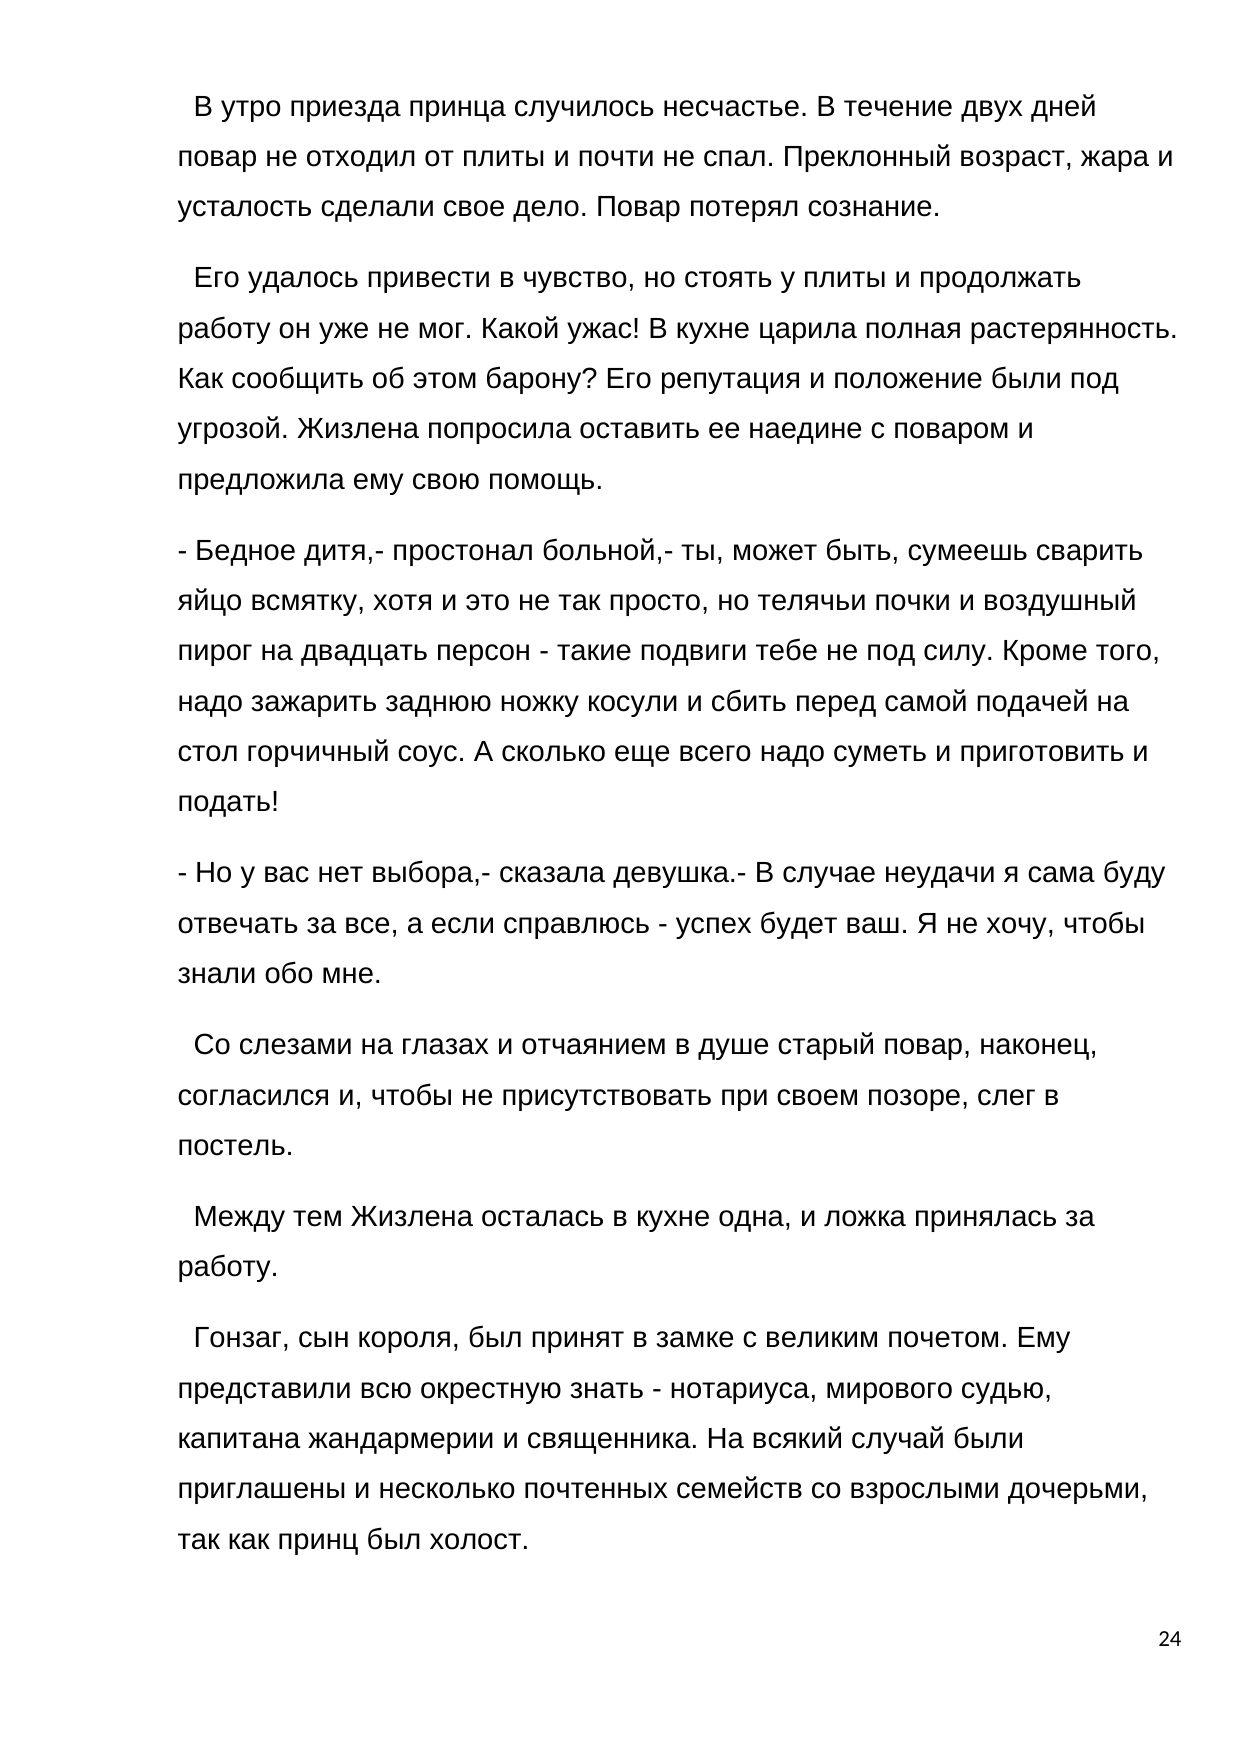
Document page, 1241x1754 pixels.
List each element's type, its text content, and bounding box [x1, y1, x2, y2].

text В утро приезда принца случилось несчастье. В течение двух дней повар не отходил от плиты и почти не спал. Преклонный возраст, жара и усталость сделали свое дело. Повар потерял сознание. [177, 89, 1181, 223]
text - Но у вас нет выбора,- сказала девушка.- В случае неудачи я сама буду отвечать за все, а если справлюсь - успех будет ваш. Я не хочу, чтобы знали обо мне. [177, 856, 1181, 990]
text Между тем Жизлена осталась в кухне одна, и ложка принялась за работу. [177, 1199, 1181, 1283]
text Его удалось привести в чувство, но стоять у плиты и продолжать работу он уже не мог. Какой ужас! В кухне царила полная растерянность. Как сообщить об этом барону? Его репутация и положение были под угрозой. Жизлена попросила оставить ее наедине с поваром и предложила ему свою помощь. [177, 260, 1181, 495]
text Гонзаг, сын короля, был принят в замке с великим почетом. Ему представили всю окрестную знать - нотариуса, мирового судью, капитана жандармерии и священника. На всякий случай были приглашены и несколько почтенных семейств со взрослыми дочерьми, так как принц был холост. [177, 1321, 1181, 1555]
text - Бедное дитя,- простонал больной,- ты, может быть, сумеешь сварить яйцо всмятку, хотя и это не так просто, но телячьи почки и воздушный пирог на двадцать персон - такие подвиги тебе не под силу. Кроме того, надо зажарить заднюю ножку косули и сбить перед самой подачей на стол горчичный соус. А сколько еще всего надо суметь и приготовить и подать! [177, 533, 1181, 818]
text Со слезами на глазах и отчаянием в душе старый повар, наконец, согласился и, чтобы не присутствовать при своем позоре, слег в постель. [177, 1027, 1181, 1161]
